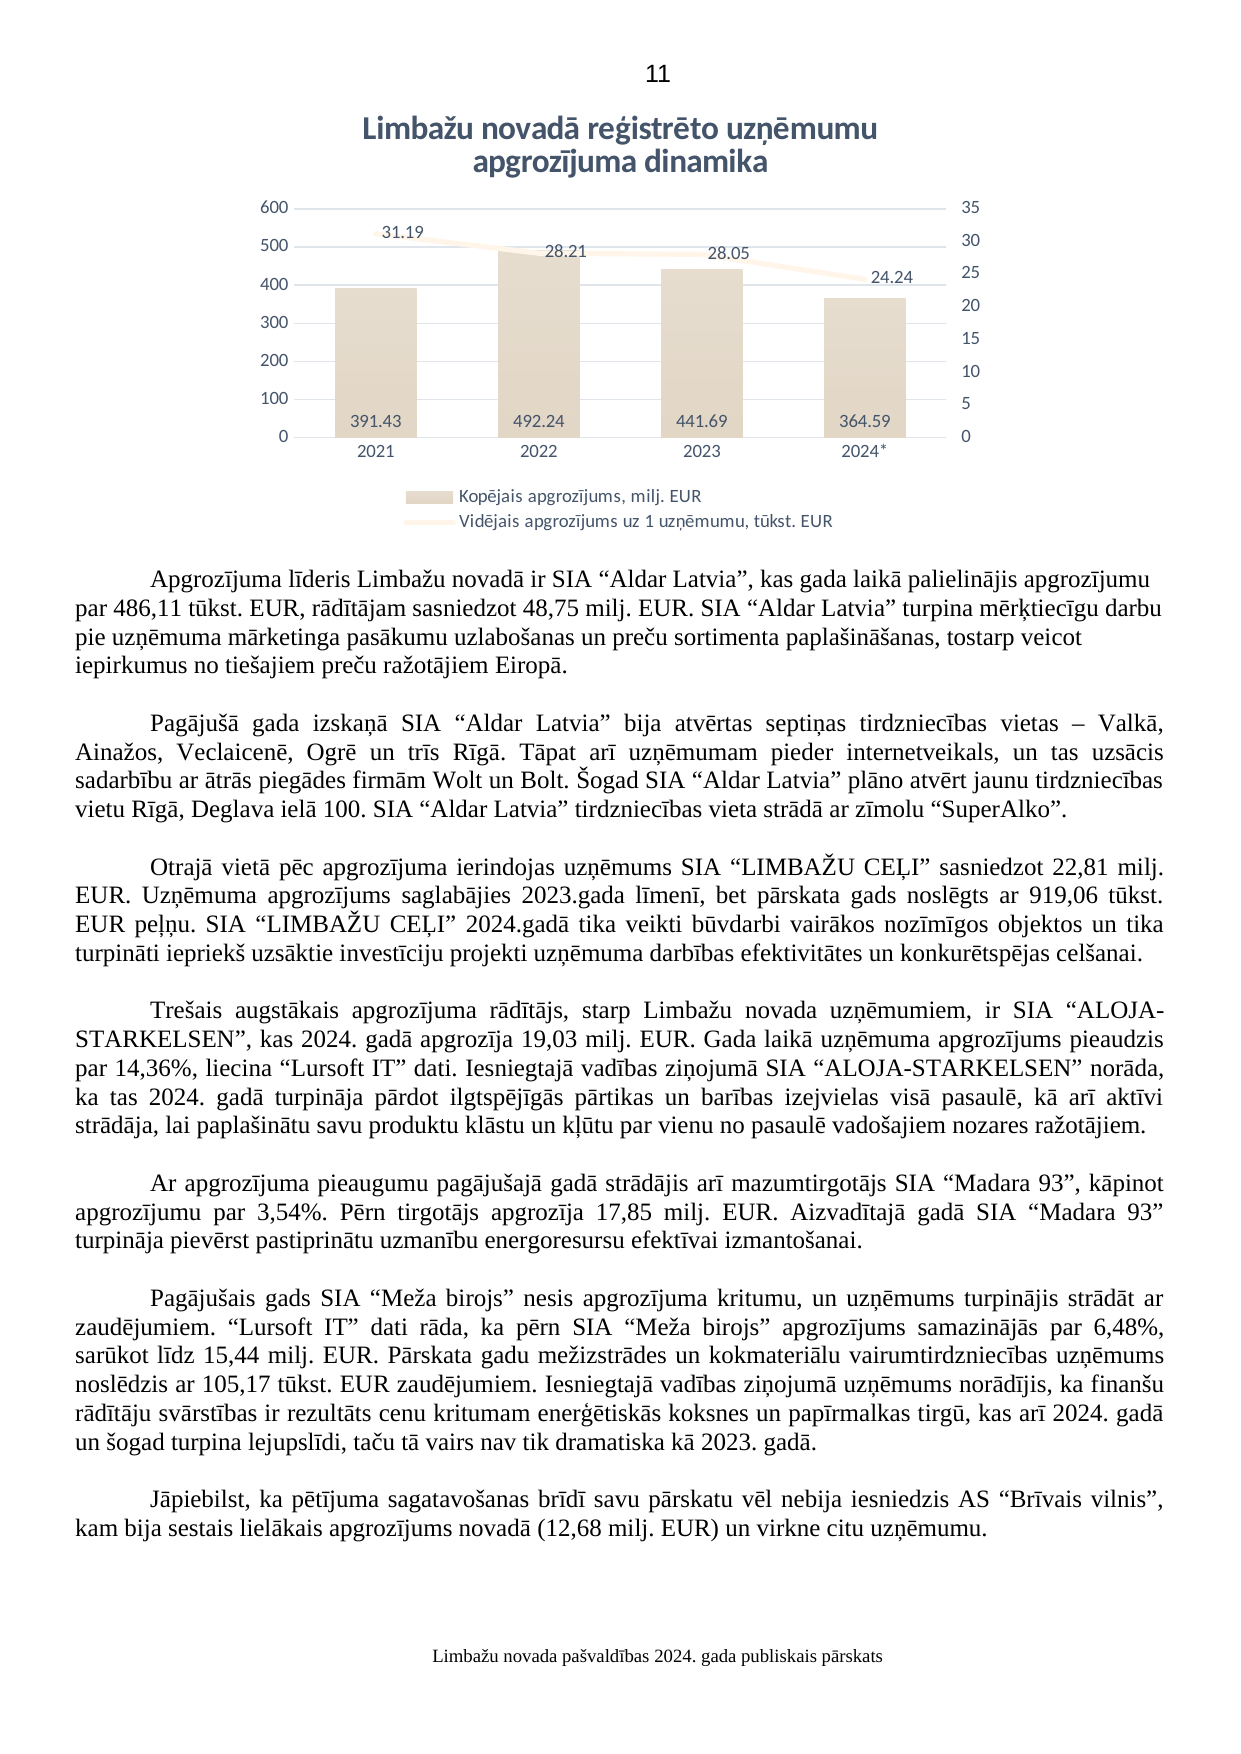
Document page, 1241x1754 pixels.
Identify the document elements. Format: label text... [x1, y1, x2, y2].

text Trešais augstākais apgrozījuma rādītājs, starp Limbažu novada uzņēmumiem, ir SIA “ALOJA-STARKELSEN”, kas 2024. gadā apgrozīja 19,03 milj. EUR. Gada laikā uzņēmuma apgrozījums pieaudzis par 14,36%, liecina “Lursoft IT” dati. Iesniegtajā vadības ziņojumā SIA “ALOJA-STARKELSEN” norāda, ka tas 2024. gadā turpināja pārdot ilgtspējīgās pārtikas un barības izejvielas visā pasaulē, kā arī aktīvi strādāja, lai paplašinātu savu produktu klāstu un kļūtu par vienu no pasaulē vadošajiem nozares ražotājiem. [75, 995, 1165, 1139]
text Pagājušā gada izskaņā SIA “Aldar Latvia” bija atvērtas septiņas tirdzniecības vietas – Valkā, Ainažos, Veclaicenē, Ogrē un trīs Rīgā. Tāpat arī uzņēmumam pieder internetveikals, un tas uzsācis sadarbību ar ātrās piegādes firmām Wolt un Bolt. Šogad SIA “Aldar Latvia” plāno atvērt jaunu tirdzniecības vietu Rīgā, Deglava ielā 100. SIA “Aldar Latvia” tirdzniecības vieta strādā ar zīmolu “SuperAlko”. [75, 708, 1165, 823]
text Apgrozījuma līderis Limbažu novadā ir SIA “Aldar Latvia”, kas gada laikā palielinājis apgrozījumu par 486,11 tūkst. EUR, rādītājam sasniedzot 48,75 milj. EUR. SIA “Aldar Latvia” turpina mērķtiecīgu darbu pie uzņēmuma mārketinga pasākumu uzlabošanas un preču sortimenta paplašināšanas, tostarp veicot iepirkumus no tiešajiem preču ražotājiem Eiropā. [75, 564, 1165, 679]
text Jāpiebilst, ka pētījuma sagatavošanas brīdī savu pārskatu vēl nebija iesniedzis AS “Brīvais vilnis”, kam bija sestais lielākais apgrozījums novadā (12,68 milj. EUR) un virkne citu uzņēmumu. [75, 1484, 1165, 1542]
text Pagājušais gads SIA “Meža birojs” nesis apgrozījuma kritumu, un uzņēmums turpinājis strādāt ar zaudējumiem. “Lursoft IT” dati rāda, ka pērn SIA “Meža birojs” apgrozījums samazinājās par 6,48%, sarūkot līdz 15,44 milj. EUR. Pārskata gadu mežizstrādes un kokmateriālu vairumtirdzniecības uzņēmums noslēdzis ar 105,17 tūkst. EUR zaudējumiem. Iesniegtajā vadības ziņojumā uzņēmums norādījis, ka finanšu rādītāju svārstības ir rezultāts cenu kritumam enerģētiskās koksnes un papīrmalkas tirgū, kas arī 2024. gadā un šogad turpina lejupslīdi, taču tā vairs nav tik dramatiska kā 2023. gadā. [75, 1283, 1165, 1455]
text Otrajā vietā pēc apgrozījuma ierindojas uzņēmums SIA “LIMBAŽU CEĻI” sasniedzot 22,81 milj. EUR. Uzņēmuma apgrozījums saglabājies 2023.gada līmenī, bet pārskata gads noslēgts ar 919,06 tūkst. EUR peļņu. SIA “LIMBAŽU CEĻI” 2024.gadā tika veikti būvdarbi vairākos nozīmīgos objektos un tika turpināti iepriekš uzsāktie investīciju projekti uzņēmuma darbības efektivitātes un konkurētspējas celšanai. [75, 852, 1165, 967]
text Ar apgrozījuma pieaugumu pagājušajā gadā strādājis arī mazumtirgotājs SIA “Madara 93”, kāpinot apgrozījumu par 3,54%. Pērn tirgotājs apgrozīja 17,85 milj. EUR. Aizvadītajā gadā SIA “Madara 93” turpināja pievērst pastiprinātu uzmanību energoresursu efektīvai izmantošanai. [75, 1168, 1165, 1254]
